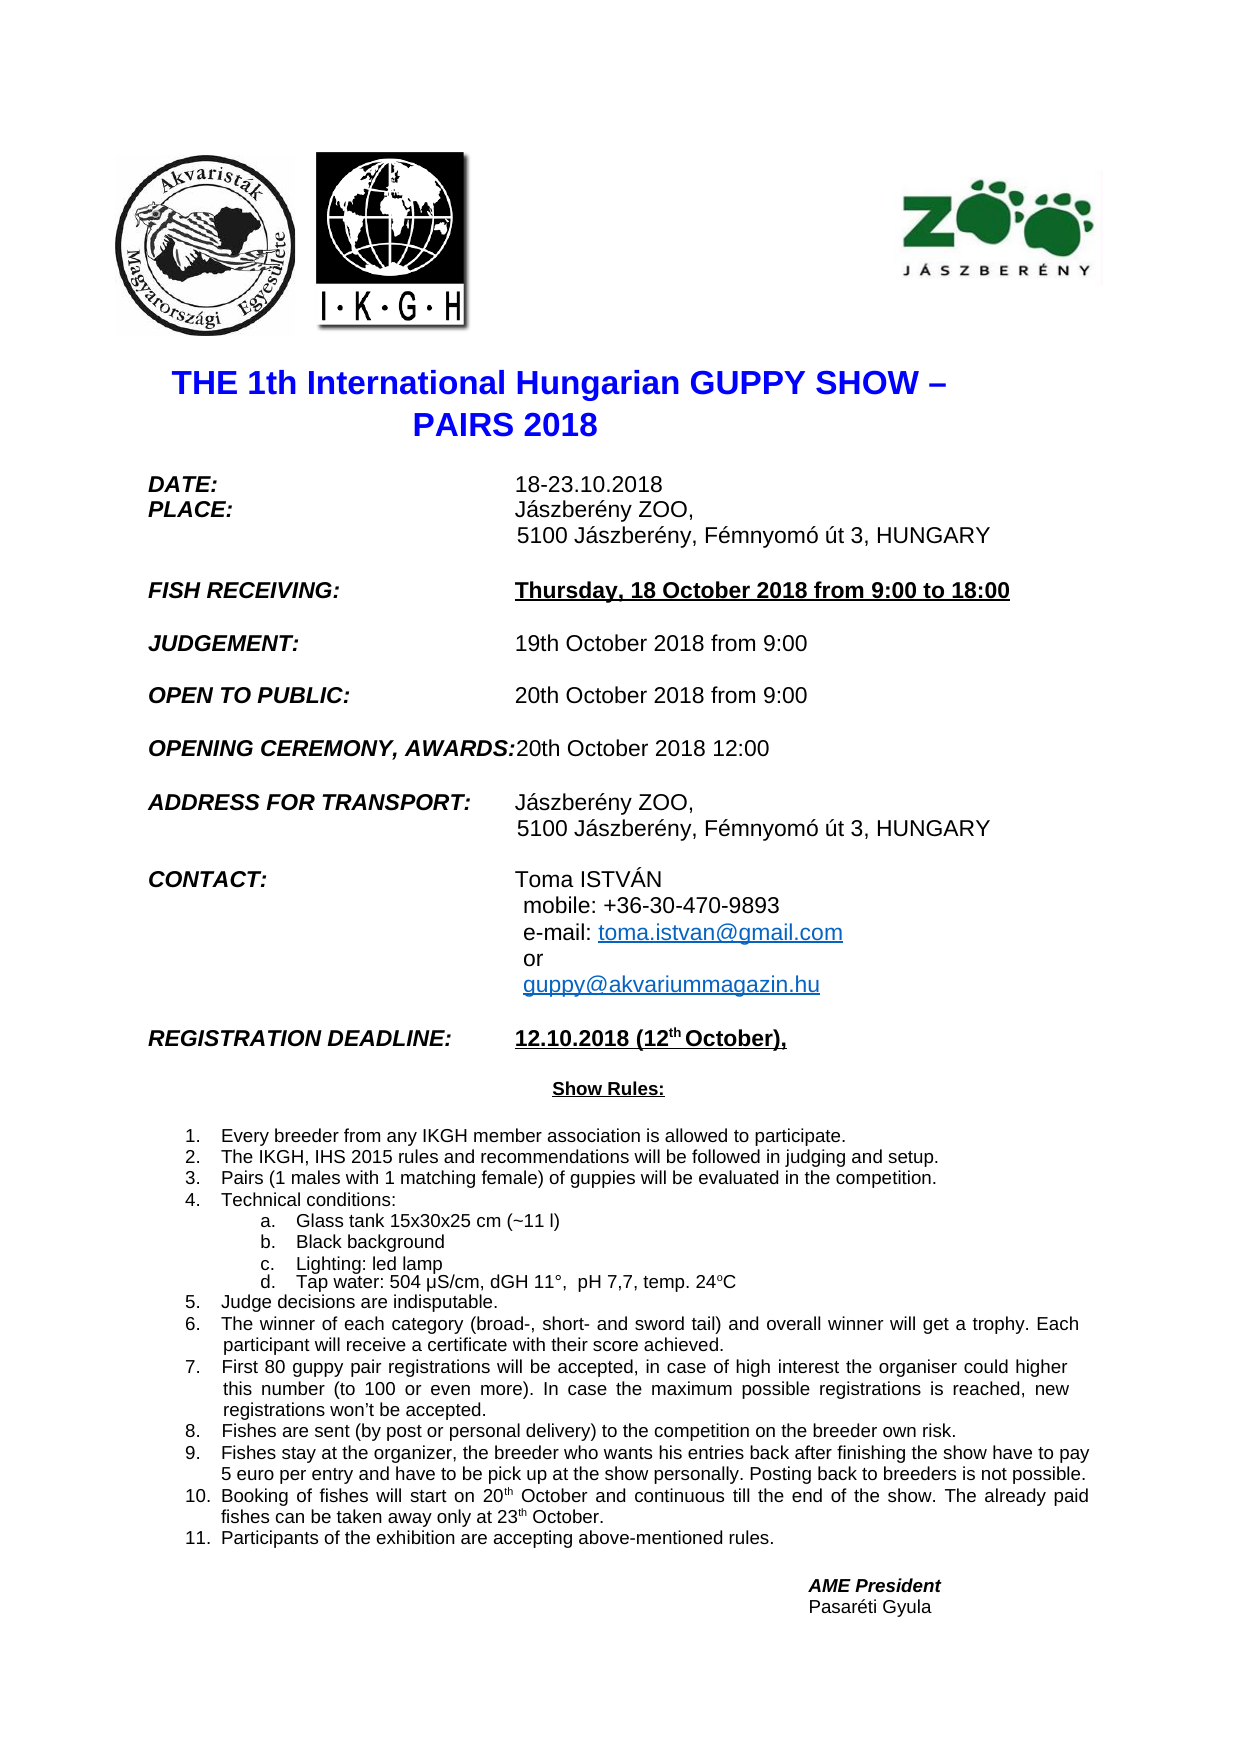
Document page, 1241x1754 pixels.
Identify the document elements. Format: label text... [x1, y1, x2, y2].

text PLACE: Jászberény ZOO, [148, 497, 1090, 523]
text DATE: 18-23.10.2018 [148, 471, 1090, 497]
list Black background [260, 1232, 1090, 1253]
list Participants of the exhibition are accepting above-mentioned rules. [185, 1528, 1090, 1549]
text OPENING CEREMONY, AWARDS:20th October 2018 12:00 [148, 735, 1090, 762]
text AME President [221, 1574, 1090, 1596]
text 5100 Jászberény, Fémnyomó út 3, HUNGARY [517, 523, 1090, 549]
picture [893, 170, 1104, 292]
list Fishes are sent (by post or personal delivery) to the competition on the breeder own risk. [185, 1420, 1069, 1442]
text ADDRESS FOR TRANSPORT: Jászberény ZOO, [148, 790, 1090, 815]
list Technical conditions: [185, 1189, 1090, 1210]
picture [313, 150, 473, 334]
list Every breeder from any IKGH member association is allowed to participate. [185, 1125, 1090, 1146]
text Pasaréti Gyula [221, 1596, 1090, 1617]
text THE 1th International Hungarian GUPPY SHOW – PAIRS 2018 [171, 363, 1071, 443]
text CONTACT: Toma ISTVÁN [148, 867, 1090, 893]
text Show Rules: [552, 1077, 1090, 1099]
list Tap water: 504 μS/cm, dGH 11°, pH 7,7, temp. 24oC [260, 1274, 1090, 1292]
picture [115, 155, 296, 336]
text e-mail: toma.istvan@gmail.com [448, 919, 1090, 945]
text FISH RECEIVING: Thursday, 18 October 2018 from 9:00 to 18:00 [148, 577, 1090, 603]
text 5100 Jászberény, Fémnyomó út 3, HUNGARY [517, 815, 1090, 841]
list First 80 guppy pair registrations will be accepted, in case of high interest the organiser could higher this number (to 100 or even more). In case the maximum possible registrations is reached, new registrations won’t be accepted. [185, 1356, 1069, 1420]
text REGISTRATION DEADLINE: 12.10.2018 (12th October), [148, 1025, 1090, 1051]
text or [448, 945, 1090, 971]
list Pairs (1 males with 1 matching female) of guppies will be evaluated in the competition. [185, 1168, 1090, 1189]
list Lighting: led lamp [260, 1253, 1090, 1274]
list The IKGH, IHS 2015 rules and recommendations will be followed in judging and setup. [185, 1147, 1090, 1168]
list The winner of each category (broad-, short- and sword tail) and overall winner will get a trophy. Each participant will receive a certificate with their score achieved. [185, 1313, 1080, 1356]
text OPEN TO PUBLIC: 20th October 2018 from 9:00 [148, 682, 1090, 709]
list Booking of fishes will start on 20th October and continuous till the end of the show. The already paid fishes can be taken away only at 23th October. [185, 1485, 1090, 1528]
text guppy@akvariummagazin.hu [448, 971, 1090, 997]
text mobile: +36-30-470-9893 [448, 893, 1090, 919]
list Fishes stay at the organizer, the breeder who wants his entries back after finishing the show have to pay 5 euro per entry and have to be pick up at the show personally. Posting back to breeders is not possible. [185, 1442, 1090, 1485]
text JUDGEMENT: 19th October 2018 from 9:00 [148, 630, 1090, 656]
list Glass tank 15x30x25 cm (~11 l) [260, 1211, 1090, 1232]
list Judge decisions are indisputable. [185, 1292, 1090, 1312]
